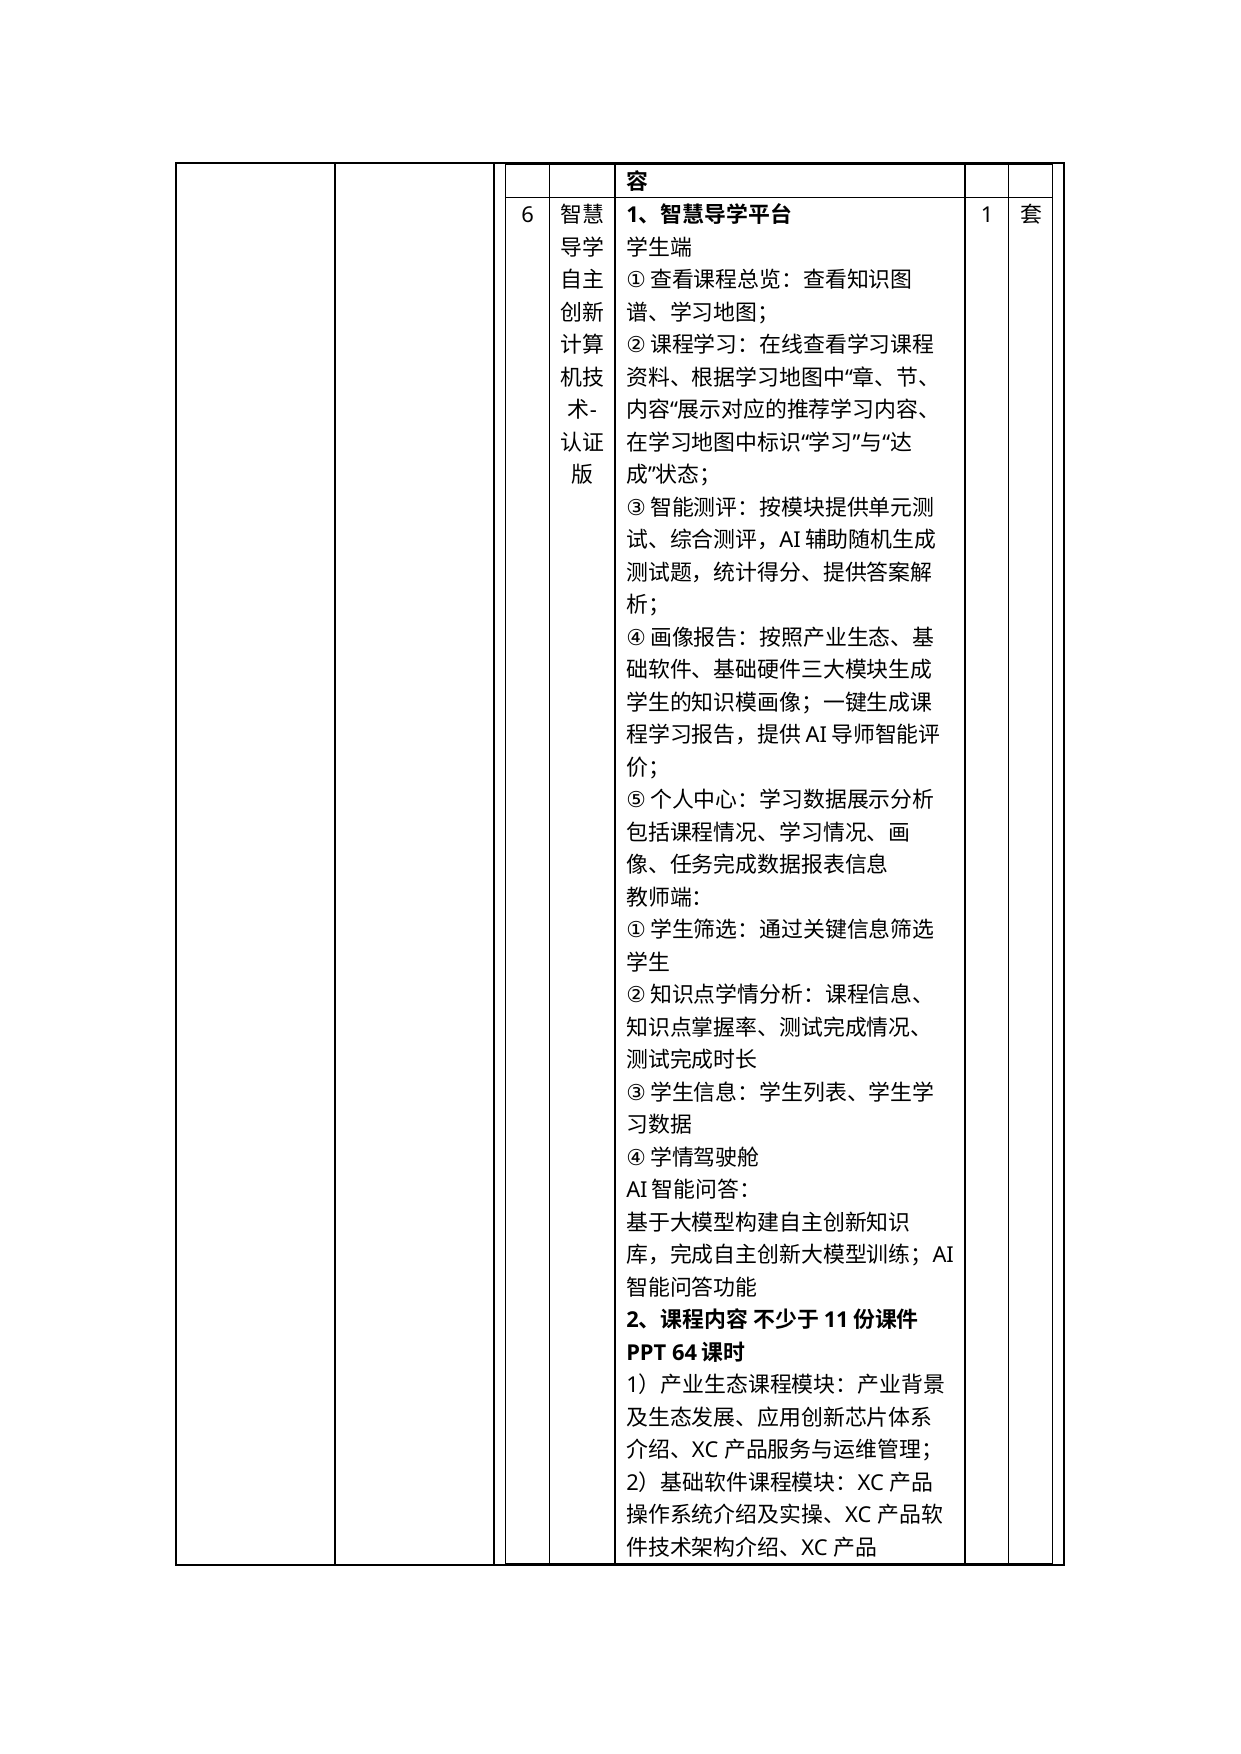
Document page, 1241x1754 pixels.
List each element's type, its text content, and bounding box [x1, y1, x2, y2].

table_cell [966, 165, 1008, 197]
table_cell [1009, 165, 1052, 197]
table_cell [1009, 198, 1052, 1563]
table_cell 2 [177, 164, 334, 1564]
table_cell [616, 165, 964, 197]
table_cell [1053, 164, 1063, 1564]
table_cell [966, 198, 1008, 1563]
table_cell [616, 198, 964, 1563]
table_cell [336, 164, 493, 1564]
table_cell [550, 165, 614, 197]
table_cell [550, 198, 614, 1563]
table_cell [506, 198, 549, 1563]
table_cell [495, 164, 505, 1564]
table_cell [506, 165, 549, 197]
